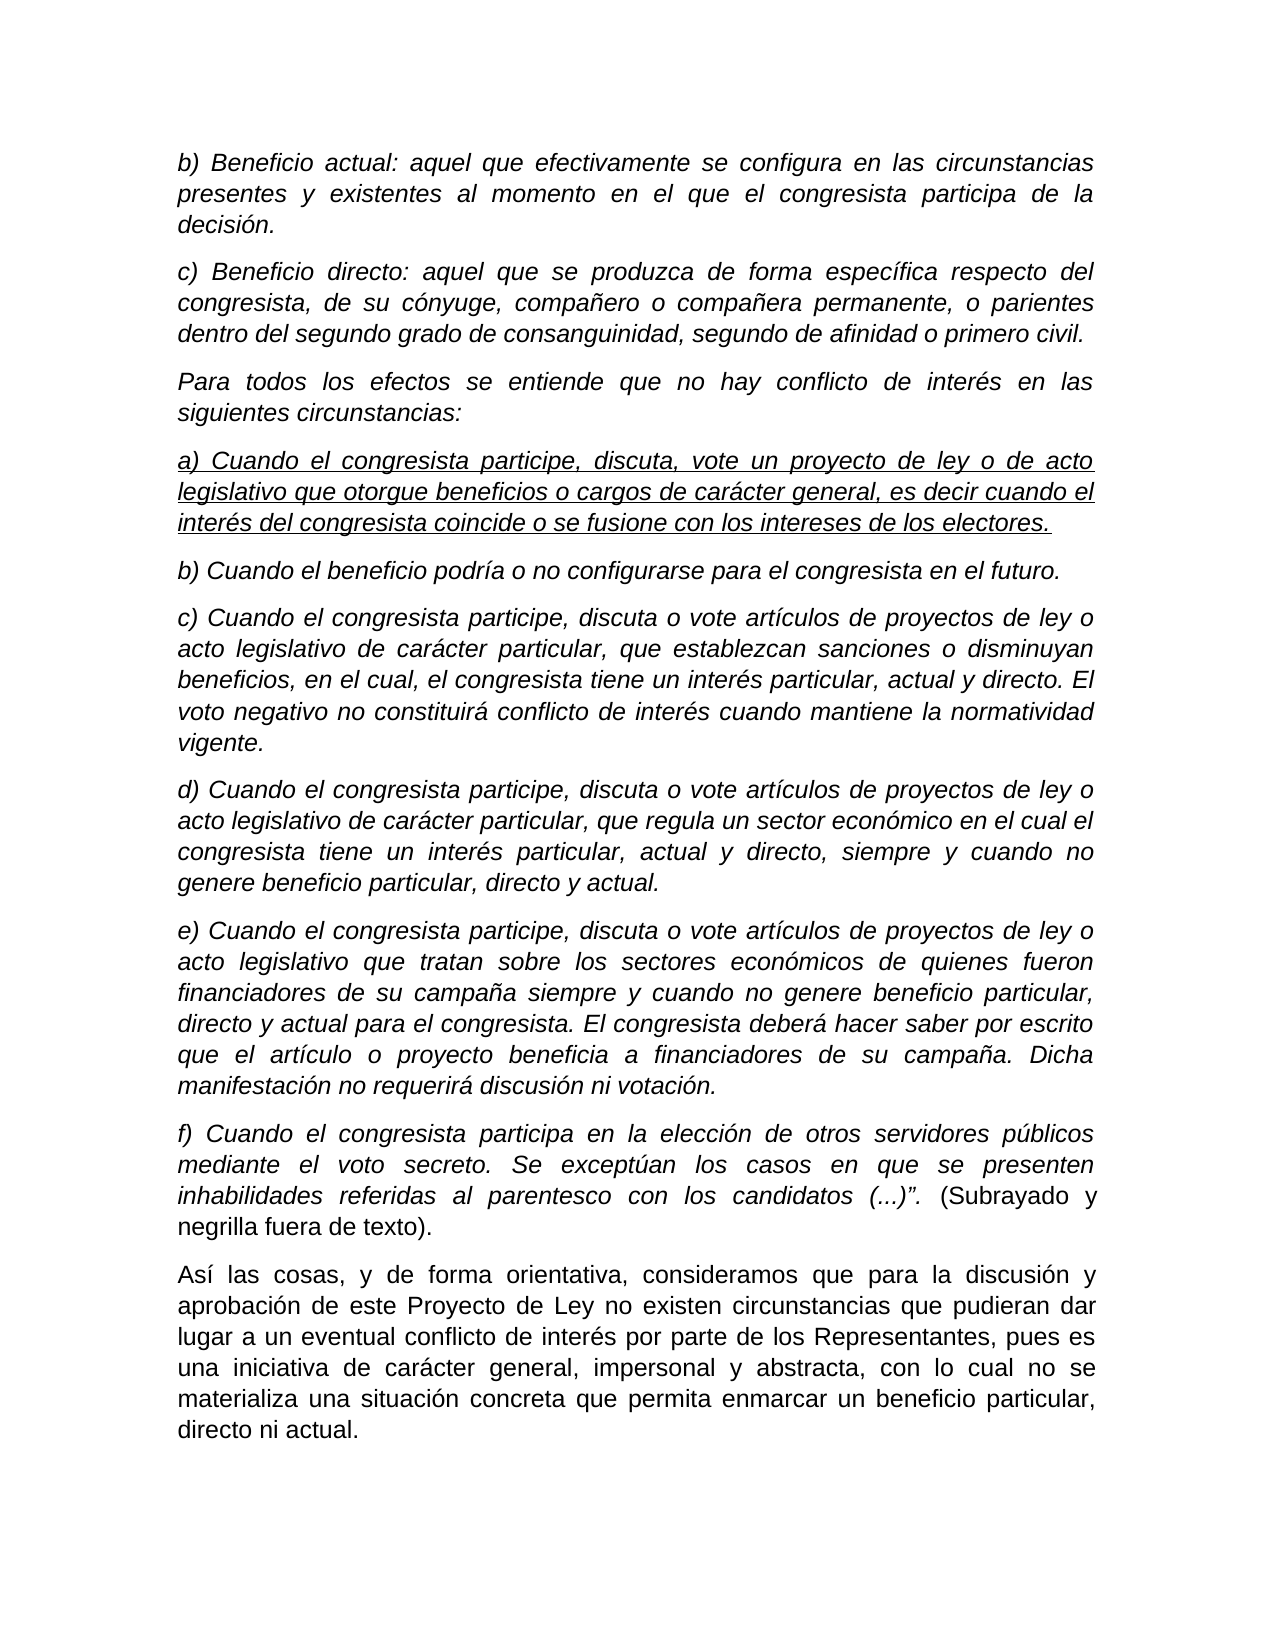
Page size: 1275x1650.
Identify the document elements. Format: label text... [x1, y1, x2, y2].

text c) Cuando el congresista participe, discuta o vote artículos de proyectos de ley o acto legislativo de carácter particular, que establezcan sanciones o disminuyan beneficios, en el cual, el congresista tiene un interés particular, actual y directo. El voto negativo no constituirá conflicto de interés cuando mantiene la normatividad vigente. [177, 603, 1098, 756]
text c) Beneficio directo: aquel que se produzca de forma específica respecto del congresista, de su cónyuge, compañero o compañera permanente, o parientes dentro del segundo grado de consanguinidad, segundo de afinidad o primero civil. [177, 257, 1098, 348]
text Para todos los efectos se entiende que no hay conflicto de interés en las siguientes circunstancias: [177, 367, 1098, 427]
text Así las cosas, y de forma orientativa, consideramos que para la discusión y aprobación de este Proyecto de Ley no existen circunstancias que pudieran dar lugar a un eventual conflicto de interés por parte de los Representantes, pues es una iniciativa de carácter general, impersonal y abstracta, con lo cual no se materializa una situación concreta que permita enmarcar un beneficio particular, directo ni actual. [177, 1260, 1098, 1444]
text f) Cuando el congresista participa en la elección de otros servidores públicos mediante el voto secreto. Se exceptúan los casos en que se presenten inhabilidades referidas al parentesco con los candidatos (...)”. (Subrayado y negrilla fuera de texto). [177, 1119, 1098, 1241]
text a) Cuando el congresista participe, discuta, vote un proyecto de ley o de acto legislativo que otorgue beneficios o cargos de carácter general, es decir cuando el interés del congresista coincide o se fusione con los intereses de los electores. [177, 446, 1098, 537]
text e) Cuando el congresista participe, discuta o vote artículos de proyectos de ley o acto legislativo que tratan sobre los sectores económicos de quienes fueron financiadores de su campaña siempre y cuando no genere beneficio particular, directo y actual para el congresista. El congresista deberá hacer saber por escrito que el artículo o proyecto beneficia a financiadores de su campaña. Dicha manifestación no requerirá discusión ni votación. [177, 916, 1098, 1100]
text b) Beneficio actual: aquel que efectivamente se configura en las circunstancias presentes y existentes al momento en el que el congresista participa de la decisión. [177, 148, 1098, 238]
text d) Cuando el congresista participe, discuta o vote artículos de proyectos de ley o acto legislativo de carácter particular, que regula un sector económico en el cual el congresista tiene un interés particular, actual y directo, siempre y cuando no genere beneficio particular, directo y actual. [177, 775, 1098, 897]
text b) Cuando el beneficio podría o no configurarse para el congresista en el futuro. [177, 556, 1098, 584]
